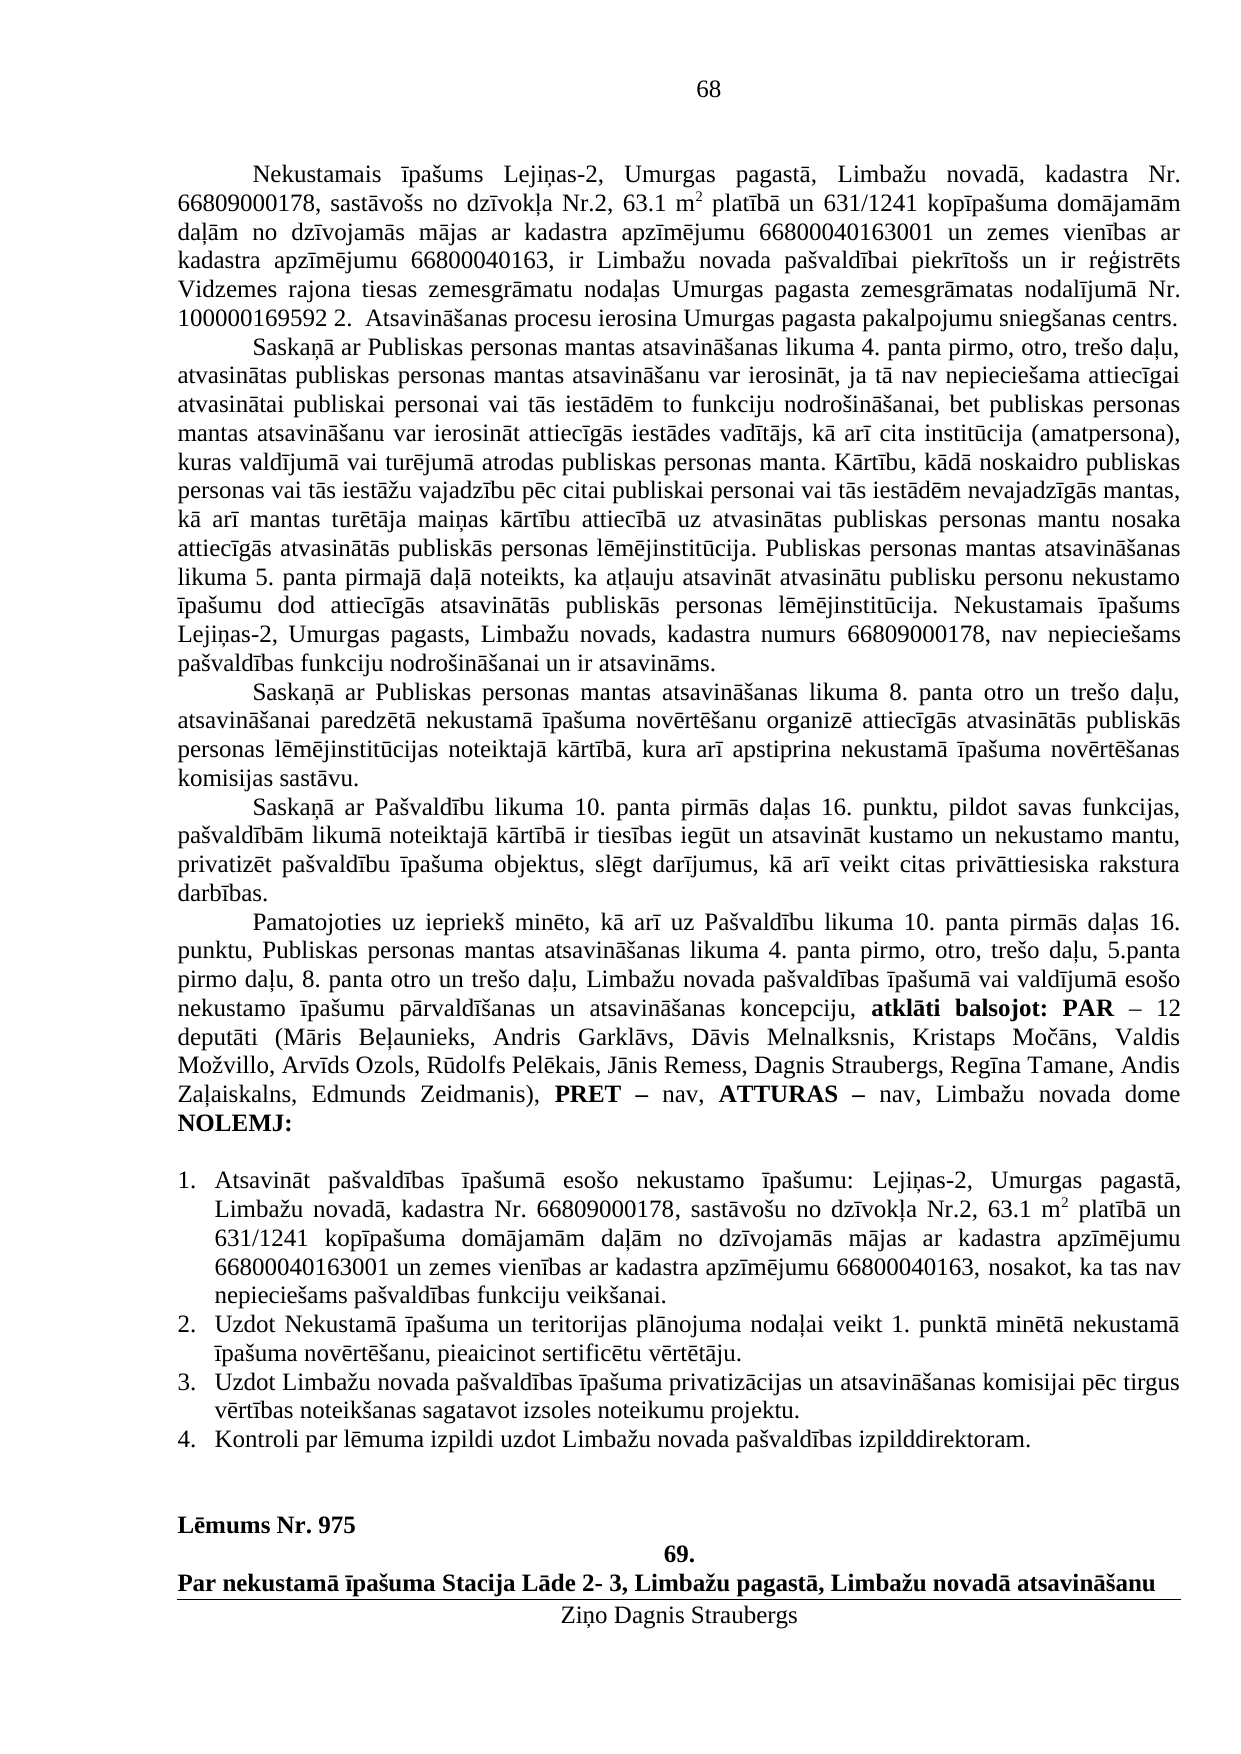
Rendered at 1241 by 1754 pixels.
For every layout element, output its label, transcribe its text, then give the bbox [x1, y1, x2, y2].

list Uzdot Limbažu novada pašvaldības īpašuma privatizācijas un atsavināšanas komisijai pēc tirgus vērtības noteikšanas sagatavot izsoles noteikumu projektu. [177, 1367, 1181, 1424]
list Atsavināt pašvaldības īpašumā esošo nekustamo īpašumu: Lejiņas-2, Umurgas pagastā, Limbažu novadā, kadastra Nr. 66809000178, sastāvošu no dzīvokļa Nr.2, 63.1 m2 platībā un 631/1241 kopīpašuma domājamām daļām no dzīvojamās mājas ar kadastra apzīmējumu 66800040163001 un zemes vienības ar kadastra apzīmējumu 66800040163, nosakot, ka tas nav nepieciešams pašvaldības funkciju veikšanai. [177, 1166, 1181, 1309]
text Par nekustamā īpašuma Stacija Lāde 2- 3, Limbažu pagastā, Limbažu novadā atsavināšanu [177, 1568, 1181, 1599]
text Pamatojoties uz iepriekš minēto, kā arī uz Pašvaldību likuma 10. panta pirmās daļas 16. punktu, Publiskas personas mantas atsavināšanas likuma 4. panta pirmo, otro, trešo daļu, 5.panta pirmo daļu, 8. panta otro un trešo daļu, Limbažu novada pašvaldības īpašumā vai valdījumā esošo nekustamo īpašumu pārvaldīšanas un atsavināšanas koncepciju, atklāti balsojot: PAR – 12 deputāti (Māris Beļaunieks, Andris Garklāvs, Dāvis Melnalksnis, Kristaps Močāns, Valdis Možvillo, Arvīds Ozols, Rūdolfs Pelēkais, Jānis Remess, Dagnis Straubergs, Regīna Tamane, Andis Zaļaiskalns, Edmunds Zeidmanis), PRET – nav, ATTURAS – nav, Limbažu novada dome NOLEMJ: [177, 907, 1181, 1137]
text Saskaņā ar Publiskas personas mantas atsavināšanas likuma 4. panta pirmo, otro, trešo daļu, atvasinātas publiskas personas mantas atsavināšanu var ierosināt, ja tā nav nepieciešama attiecīgai atvasinātai publiskai personai vai tās iestādēm to funkciju nodrošināšanai, bet publiskas personas mantas atsavināšanu var ierosināt attiecīgās iestādes vadītājs, kā arī cita institūcija (amatpersona), kuras valdījumā vai turējumā atrodas publiskas personas manta. Kārtību, kādā noskaidro publiskas personas vai tās iestāžu vajadzību pēc citai publiskai personai vai tās iestādēm nevajadzīgās mantas, kā arī mantas turētāja maiņas kārtību attiecībā uz atvasinātas publiskas personas mantu nosaka attiecīgās atvasinātās publiskās personas lēmējinstitūcija. Publiskas personas mantas atsavināšanas likuma 5. panta pirmajā daļā noteikts, ka atļauju atsavināt atvasinātu publisku personu nekustamo īpašumu dod attiecīgās atsavinātās publiskās personas lēmējinstitūcija. Nekustamais īpašums Lejiņas-2, Umurgas pagasts, Limbažu novads, kadastra numurs 66809000178, nav nepieciešams pašvaldības funkciju nodrošināšanai un ir atsavināms. [177, 332, 1181, 677]
list Kontroli par lēmuma izpildi uzdot Limbažu novada pašvaldības izpilddirektoram. [177, 1424, 1181, 1453]
text Lēmums Nr. 975 [177, 1511, 1181, 1539]
text 69. [177, 1539, 1181, 1568]
text Ziņo Dagnis Straubergs [177, 1600, 1181, 1629]
list Uzdot Nekustamā īpašuma un teritorijas plānojuma nodaļai veikt 1. punktā minētā nekustamā īpašuma novērtēšanu, pieaicinot sertificētu vērtētāju. [177, 1309, 1181, 1367]
text Saskaņā ar Pašvaldību likuma 10. panta pirmās daļas 16. punktu, pildot savas funkcijas, pašvaldībām likumā noteiktajā kārtībā ir tiesības iegūt un atsavināt kustamo un nekustamo mantu, privatizēt pašvaldību īpašuma objektus, slēgt darījumus, kā arī veikt citas privāttiesiska rakstura darbības. [177, 792, 1181, 907]
text Nekustamais īpašums Lejiņas-2, Umurgas pagastā, Limbažu novadā, kadastra Nr. 66809000178, sastāvošs no dzīvokļa Nr.2, 63.1 m2 platībā un 631/1241 kopīpašuma domājamām daļām no dzīvojamās mājas ar kadastra apzīmējumu 66800040163001 un zemes vienības ar kadastra apzīmējumu 66800040163, ir Limbažu novada pašvaldībai piekrītošs un ir reģistrēts Vidzemes rajona tiesas zemesgrāmatu nodaļas Umurgas pagasta zemesgrāmatas nodalījumā Nr. 100000169592 2. Atsavināšanas procesu ierosina Umurgas pagasta pakalpojumu sniegšanas centrs. [177, 159, 1181, 332]
text Saskaņā ar Publiskas personas mantas atsavināšanas likuma 8. panta otro un trešo daļu, atsavināšanai paredzētā nekustamā īpašuma novērtēšanu organizē attiecīgās atvasinātās publiskās personas lēmējinstitūcijas noteiktajā kārtībā, kura arī apstiprina nekustamā īpašuma novērtēšanas komisijas sastāvu. [177, 677, 1181, 792]
